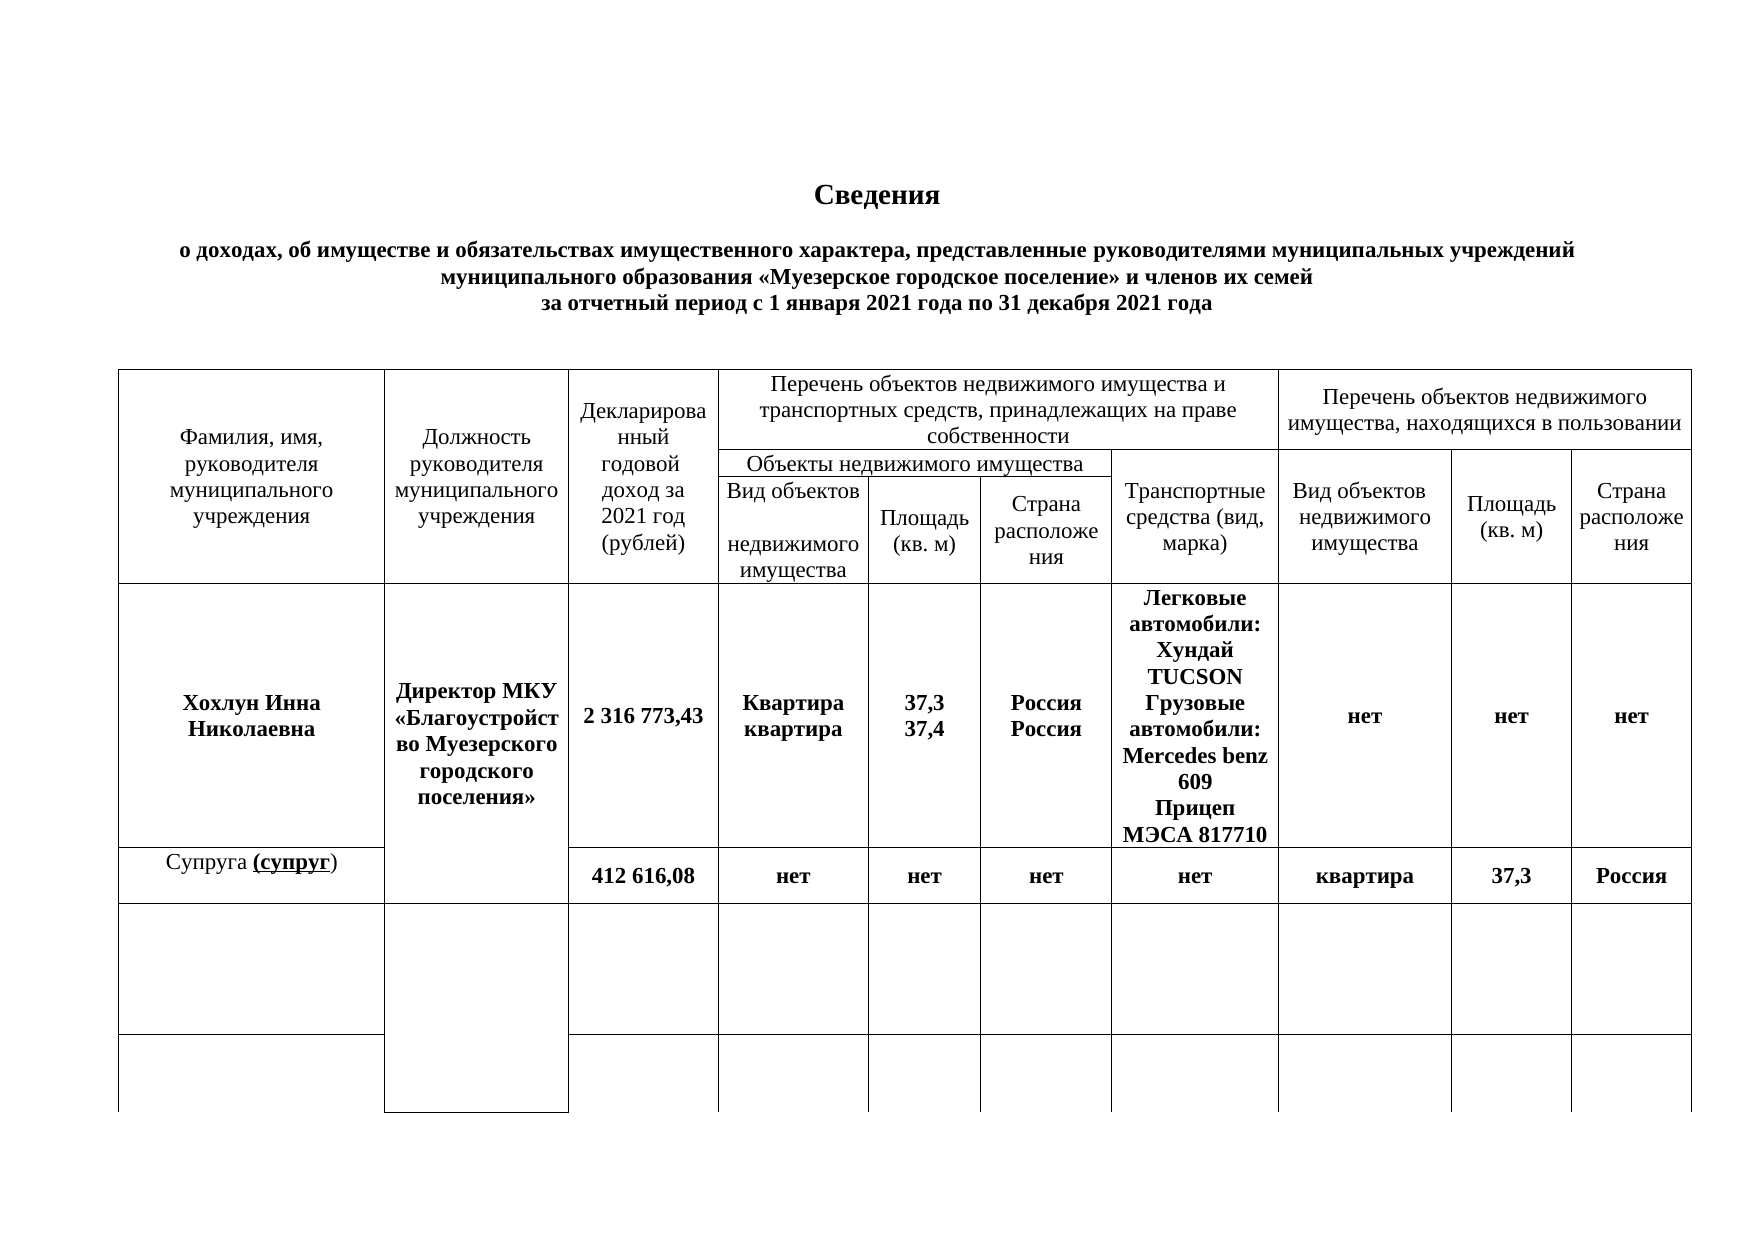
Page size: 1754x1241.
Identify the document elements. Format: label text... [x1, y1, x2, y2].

table_cell Россия [1572, 848, 1691, 903]
table_cell [1279, 904, 1451, 1033]
table_cell Вид объектов недвижимого имущества [719, 477, 868, 583]
table_cell [719, 1035, 868, 1112]
table_cell [1452, 1035, 1571, 1112]
table_cell [569, 904, 718, 1033]
table_cell нет [869, 848, 980, 903]
table_cell [569, 1035, 718, 1112]
table_cell [869, 904, 980, 1033]
table_header Должность руководителя муниципального учреждения [385, 370, 568, 583]
table_cell 37,3 37,4 [869, 584, 980, 847]
table_cell Директор МКУ «Благоустройство Муезерского городского поселения» [385, 584, 568, 903]
table_cell [981, 904, 1111, 1033]
table_cell Транспортные средства (вид, марка) [1112, 450, 1278, 583]
table_cell 37,3 [1452, 848, 1571, 903]
table_header Декларированный годовой доход за 2021 год (рублей) [569, 370, 718, 583]
table_cell [1112, 1035, 1278, 1112]
table_cell [719, 904, 868, 1033]
table_cell [119, 904, 384, 1033]
table_cell нет [1572, 584, 1691, 847]
table_cell квартира [1279, 848, 1451, 903]
table_cell [869, 1035, 980, 1112]
table_cell Страна расположения [981, 477, 1111, 583]
table_cell Страна расположения [1572, 450, 1691, 583]
table_cell [1572, 904, 1691, 1033]
table_cell Россия Россия [981, 584, 1111, 847]
table_cell [119, 1035, 384, 1112]
table_cell Площадь (кв. м) [1452, 450, 1571, 583]
table_cell Объекты недвижимого имущества [719, 450, 1111, 476]
table_cell Квартира квартира [719, 584, 868, 847]
table_cell нет [1112, 848, 1278, 903]
table_cell 412 616,08 [569, 848, 718, 903]
table_cell нет [719, 848, 868, 903]
table_cell [981, 1035, 1111, 1112]
table_header Фамилия, имя, руководителя муниципального учреждения [119, 370, 384, 583]
table_cell нет [1452, 584, 1571, 847]
text за отчетный период с 1 января 2021 года по 31 декабря 2021 года [118, 289, 1636, 316]
table_header Перечень объектов недвижимого имущества, находящихся в пользовании [1279, 370, 1691, 449]
table_cell 2 316 773,43 [569, 584, 718, 847]
table_cell [385, 904, 568, 1112]
table_cell Супруга (супруг) [119, 848, 384, 903]
table_cell [1452, 904, 1571, 1033]
table_cell [1572, 1035, 1691, 1112]
table_cell Площадь (кв. м) [869, 477, 980, 583]
text Сведения [118, 177, 1636, 211]
text муниципального образования «Муезерское городское поселение» и членов их семей [118, 263, 1636, 289]
table_cell [1112, 904, 1278, 1033]
table_cell нет [981, 848, 1111, 903]
table_cell [1279, 1035, 1451, 1112]
table_header Перечень объектов недвижимого имущества и транспортных средств, принадлежащих на праве собственности [719, 370, 1278, 449]
table_cell нет [1279, 584, 1451, 847]
text о доходах, об имуществе и обязательствах имущественного характера, представленные руководителями муниципальных учреждений [118, 237, 1636, 263]
table_cell Вид объектов недвижимого имущества [1279, 450, 1451, 583]
table_cell Хохлун Инна Николаевна [119, 584, 384, 847]
table_cell Легковые автомобили: Хундай TUCSON Грузовые автомобили: Mercedes benz 609 Прицеп MЭCA 817710 [1112, 584, 1278, 847]
